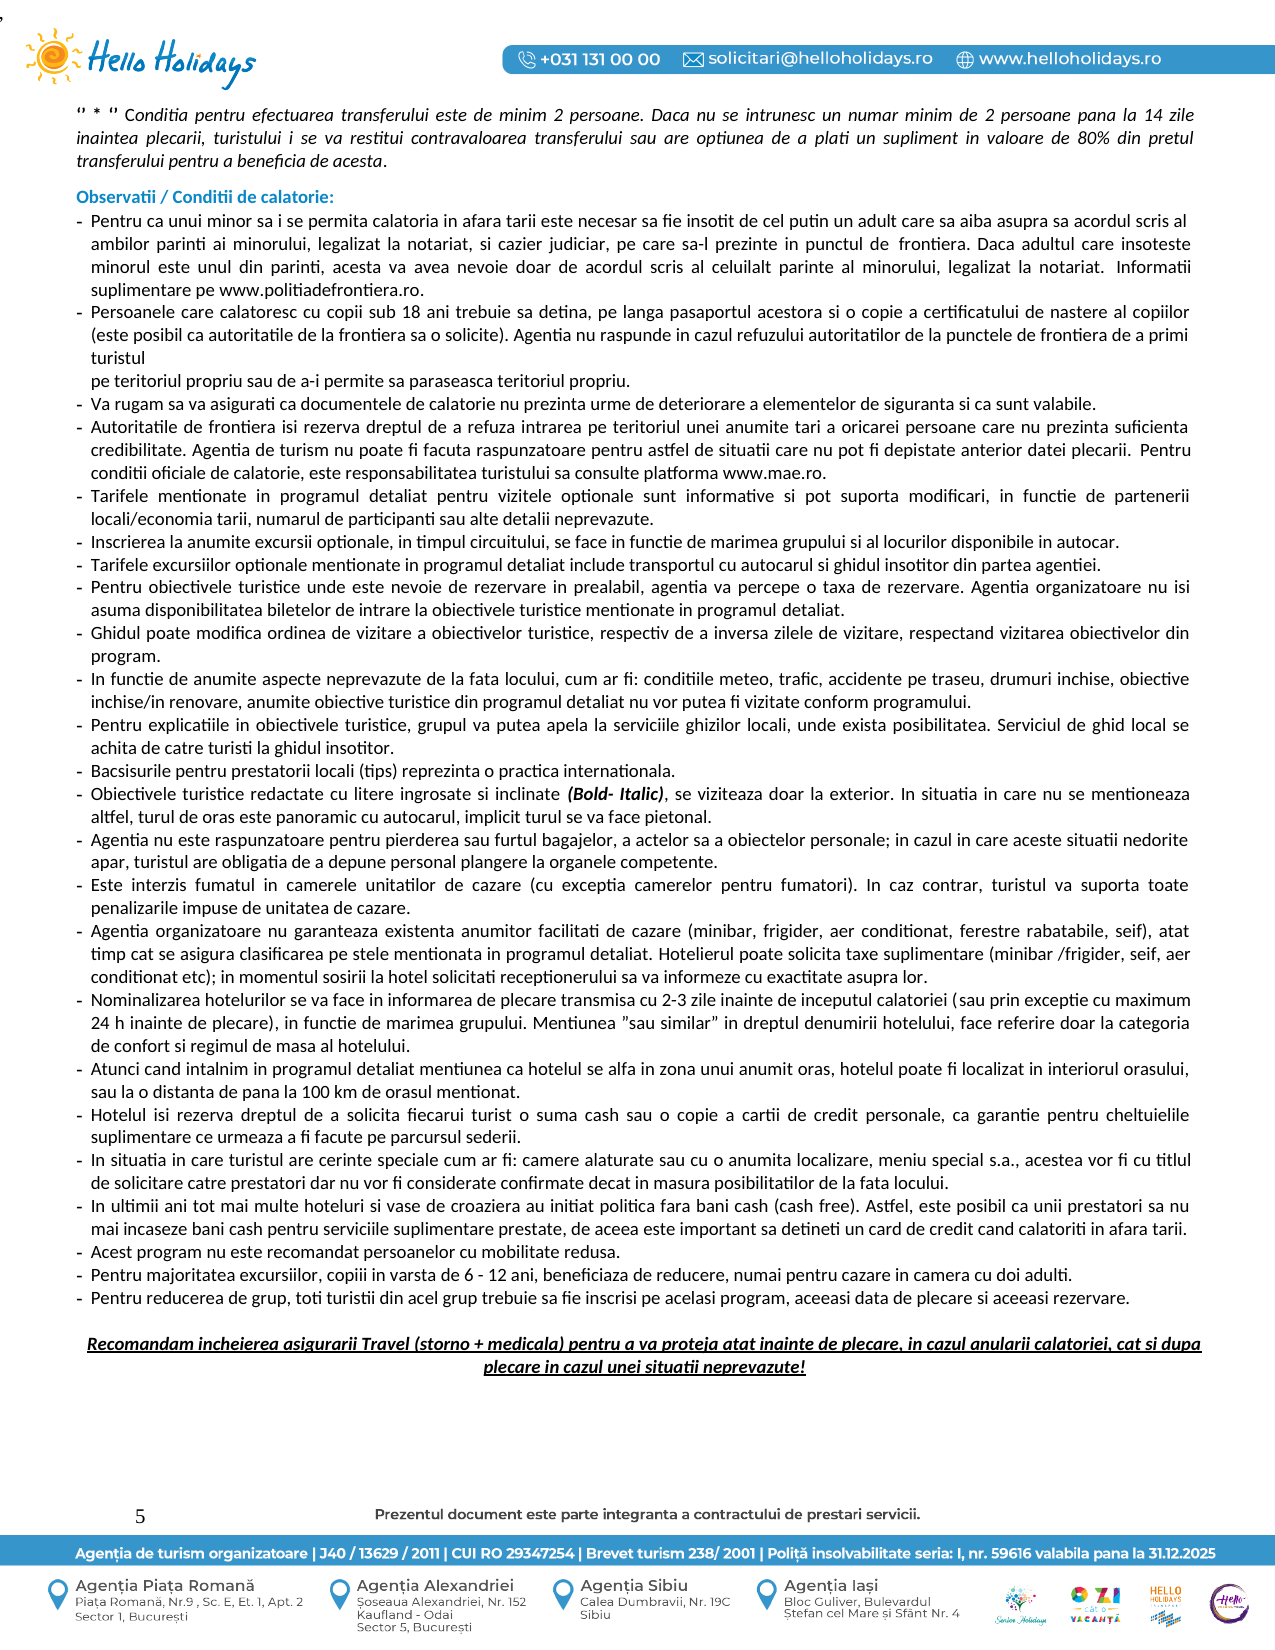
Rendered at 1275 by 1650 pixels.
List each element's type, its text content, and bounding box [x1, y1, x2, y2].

list Bacsisurile pentru prestatorii locali (tips) reprezinta o practica internationala. [76, 759, 1191, 782]
list Pentru ca unui minor sa i se permita calatoria in afara tarii este necesar sa fie insotit de cel putin un adult care sa aiba asupra sa acordul scris al ambilor parinti ai minorului, legalizat la notariat, si cazier judiciar, pe care sa-l prezinte in punctul de frontiera. Daca adultul care insoteste minorul este unul din parinti, acesta va avea nevoie doar de acordul scris al celuilalt parinte al minorului, legalizat la notariat. Informatii suplimentare pe www.politiadefrontiera.ro. [76, 209, 1191, 301]
list Pentru explicatiile in obiectivele turistice, grupul va putea apela la serviciile ghizilor locali, unde exista posibilitatea. Serviciul de ghid local se achita de catre turisti la ghidul insotitor. [76, 713, 1191, 759]
list Pentru obiectivele turistice unde este nevoie de rezervare in prealabil, agentia va percepe o taxa de rezervare. Agentia organizatoare nu isi asuma disponibilitatea biletelor de intrare la obiectivele turistice mentionate in programul detaliat. [76, 576, 1191, 622]
list Pentru reducerea de grup, toti turistii din acel grup trebuie sa fie inscrisi pe acelasi program, aceeasi data de plecare si aceeasi rezervare. [76, 1286, 1191, 1309]
list Inscrierea la anumite excursii optionale, in timpul circuitului, se face in functie de marimea grupului si al locurilor disponibile in autocar. [76, 530, 1191, 553]
list Atunci cand intalnim in programul detaliat mentiunea ca hotelul se alfa in zona unui anumit oras, hotelul poate fi localizat in interiorul orasului, sau la o distanta de pana la 100 km de orasul mentionat. [76, 1057, 1191, 1103]
list Agentia organizatoare nu garanteaza existenta anumitor facilitati de cazare (minibar, frigider, aer conditionat, ferestre rabatabile, seif), atat timp cat se asigura clasificarea pe stele mentionata in programul detaliat. Hotelierul poate solicita taxe suplimentare (minibar /frigider, seif, aer conditionat etc); in momentul sosirii la hotel solicitati receptionerului sa va informeze cu exactitate asupra lor. [76, 919, 1191, 988]
list Tarifele excursiilor optionale mentionate in programul detaliat include transportul cu autocarul si ghidul insotitor din partea agentiei. [76, 553, 1191, 576]
list Hotelul isi rezerva dreptul de a solicita fiecarui turist o suma cash sau o copie a cartii de credit personale, ca garantie pentru cheltuielile suplimentare ce urmeaza a fi facute pe parcursul sederii. [76, 1103, 1191, 1149]
list Nominalizarea hotelurilor se va face in informarea de plecare transmisa cu 2-3 zile inainte de inceputul calatoriei (sau prin exceptie cu maximum 24 h inainte de plecare), in functie de marimea grupului. Mentiunea ”sau similar” in dreptul denumirii hotelului, face referire doar la categoria de confort si regimul de masa al hotelului. [76, 988, 1191, 1057]
list Va rugam sa va asigurati ca documentele de calatorie nu prezinta urme de deteriorare a elementelor de siguranta si ca sunt valabile. [76, 392, 1191, 415]
text Observatii / Conditii de calatorie: [76, 186, 1215, 209]
list In ultimii ani tot mai multe hoteluri si vase de croaziera au initiat politica fara bani cash (cash free). Astfel, este posibil ca unii prestatori sa nu mai incaseze bani cash pentru serviciile suplimentare prestate, de aceea este important sa detineti un card de credit cand calatoriti in afara tarii. [76, 1194, 1191, 1240]
list pe teritoriul propriu sau de a-i permite sa paraseasca teritoriul propriu. [91, 369, 1191, 392]
list In functie de anumite aspecte neprevazute de la fata locului, cum ar fi: conditiile meteo, trafic, accidente pe traseu, drumuri inchise, obiective inchise/in renovare, anumite obiective turistice din programul detaliat nu vor putea fi vizitate conform programului. [76, 667, 1191, 713]
text ‘’ * ‘’ Conditia pentru efectuarea transferului este de minim 2 persoane. Daca nu se intrunesc un numar minim de 2 persoane pana la 14 zile inaintea plecarii, turistului i se va restitui contravaloarea transferului sau are optiunea de a plati un supliment in valoare de 80% din pretul transferului pentru a beneficia de acesta. [76, 103, 1198, 172]
list Persoanele care calatoresc cu copii sub 18 ani trebuie sa detina, pe langa pasaportul acestora si o copie a certificatului de nastere al copiilor (este posibil ca autoritatile de la frontiera sa o solicite). Agentia nu raspunde in cazul refuzului autoritatilor de la punctele de frontiera de a primi turistul [76, 301, 1191, 369]
list Ghidul poate modifica ordinea de vizitare a obiectivelor turistice, respectiv de a inversa zilele de vizitare, respectand vizitarea obiectivelor din program. [76, 622, 1191, 667]
list Este interzis fumatul in camerele unitatilor de cazare (cu exceptia camerelor pentru fumatori). In caz contrar, turistul va suporta toate penalizarile impuse de unitatea de cazare. [76, 874, 1191, 919]
list Pentru majoritatea excursiilor, copiii in varsta de 6 - 12 ani, beneficiaza de reducere, numai pentru cazare in camera cu doi adulti. [76, 1263, 1191, 1286]
list Recomandam incheierea asigurarii Travel (storno + medicala) pentru a va proteja atat inainte de plecare, in cazul anularii calatoriei, cat si dupa plecare in cazul unei situatii neprevazute! [76, 1309, 1215, 1378]
list Obiectivele turistice redactate cu litere ingrosate si inclinate (Bold- Italic), se viziteaza doar la exterior. In situatia in care nu se mentioneaza altfel, turul de oras este panoramic cu autocarul, implicit turul se va face pietonal. [76, 782, 1191, 828]
list Agentia nu este raspunzatoare pentru pierderea sau furtul bagajelor, a actelor sa a obiectelor personale; in cazul in care aceste situatii nedorite apar, turistul are obligatia de a depune personal plangere la organele competente. [76, 828, 1191, 874]
list Autoritatile de frontiera isi rezerva dreptul de a refuza intrarea pe teritoriul unei anumite tari a oricarei persoane care nu prezinta suficienta credibilitate. Agentia de turism nu poate fi facuta raspunzatoare pentru astfel de situatii care nu pot fi depistate anterior datei plecarii. Pentru conditii oficiale de calatorie, este responsabilitatea turistului sa consulte platforma www.mae.ro. [76, 415, 1191, 484]
list In situatia in care turistul are cerinte speciale cum ar fi: camere alaturate sau cu o anumita localizare, meniu special s.a., acestea vor fi cu titlul de solicitare catre prestatori dar nu vor fi considerate confirmate decat in masura posibilitatilor de la fata locului. [76, 1149, 1191, 1194]
list Tarifele mentionate in programul detaliat pentru vizitele optionale sunt informative si pot suporta modificari, in functie de partenerii locali/economia tarii, numarul de participanti sau alte detalii neprevazute. [76, 484, 1191, 530]
list Acest program nu este recomandat persoanelor cu mobilitate redusa. [76, 1240, 1191, 1263]
picture [0, 0, 1275, 1649]
